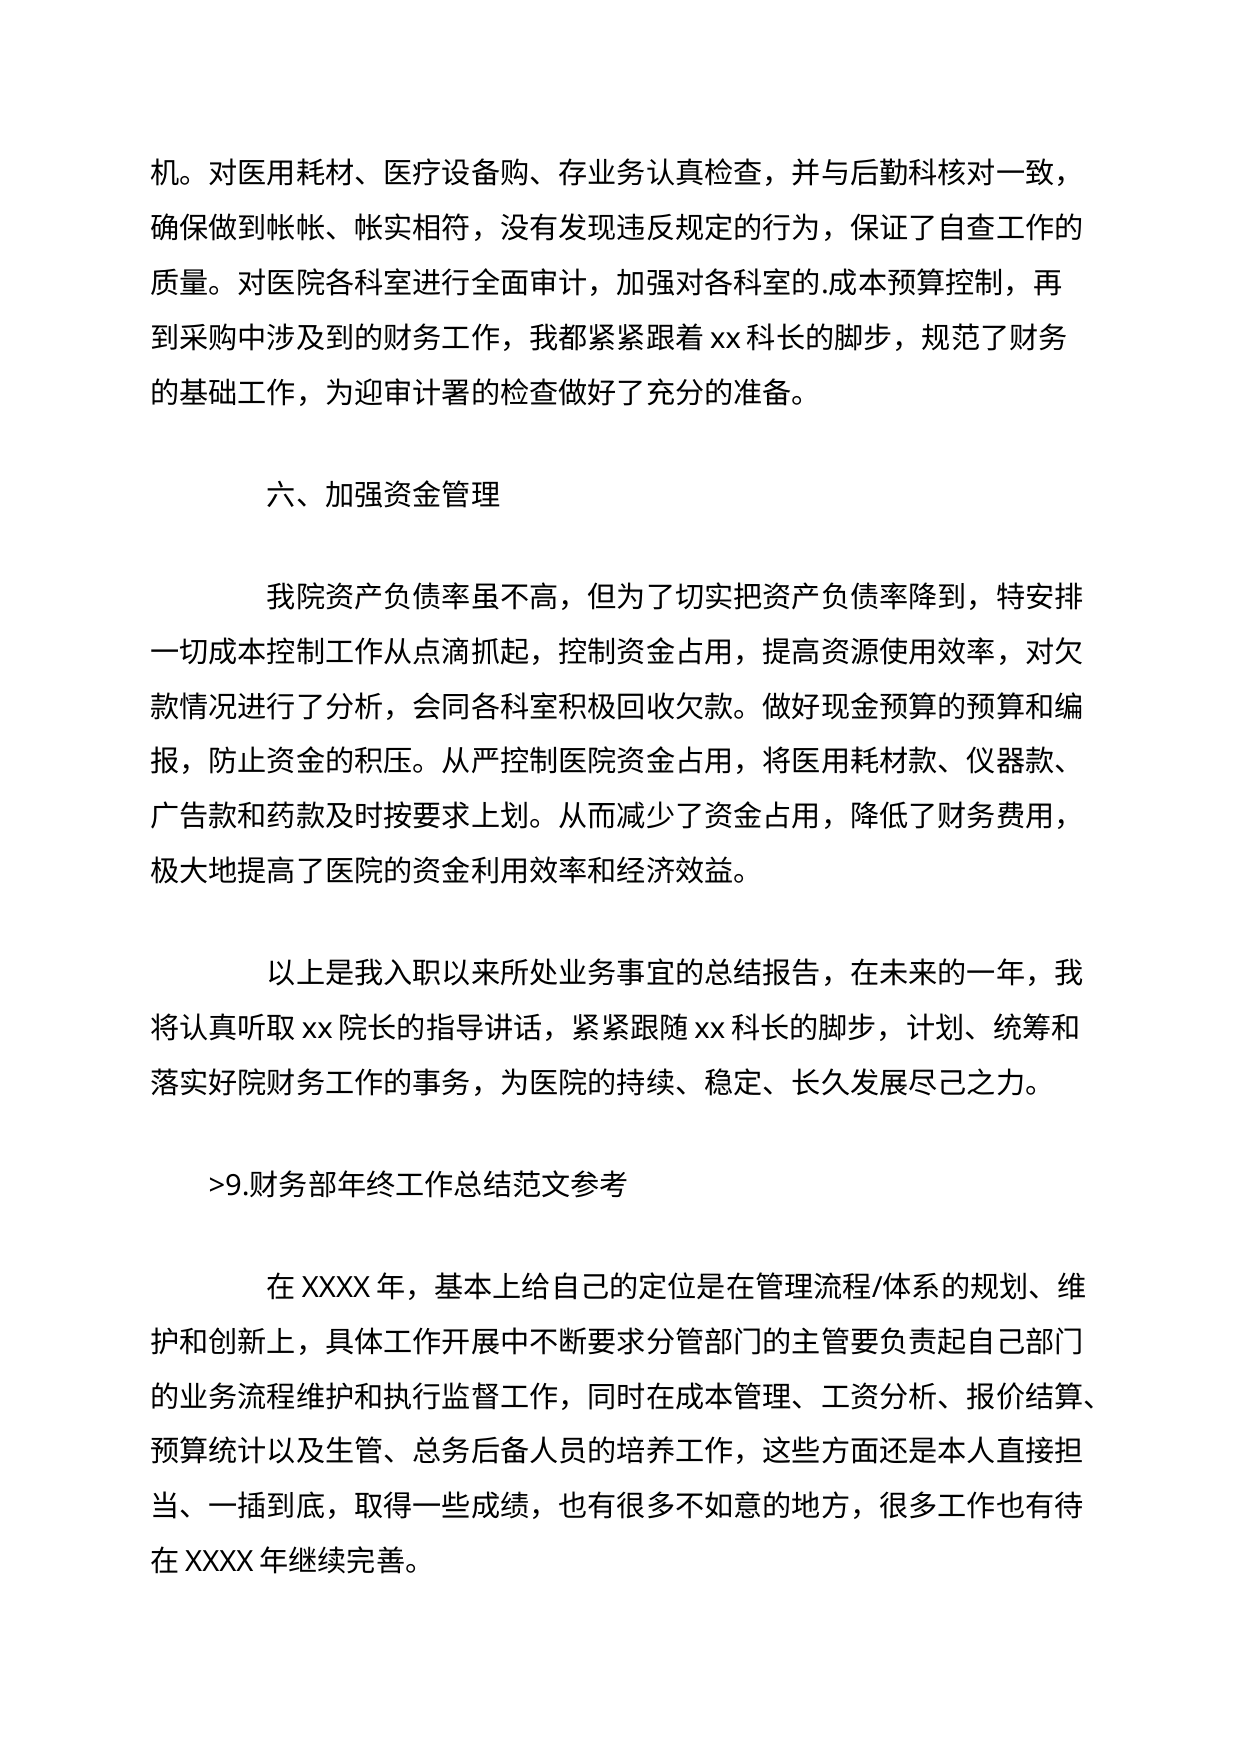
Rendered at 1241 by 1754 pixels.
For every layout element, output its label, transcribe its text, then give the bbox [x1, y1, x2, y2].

text 我院资产负债率虽不高，但为了切实把资产负债率降到，特安排一切成本控制工作从点滴抓起，控制资金占用，提高资源使用效率，对欠款情况进行了分析，会同各科室积极回收欠款。做好现金预算的预算和编报，防止资金的积压。从严控制医院资金占用，将医用耗材款、仪器款、广告款和药款及时按要求上划。从而减少了资金占用，降低了财务费用，极大地提高了医院的资金利用效率和经济效益。 [150, 573, 1090, 890]
text >9.财务部年终工作总结范文参考 [150, 1161, 1090, 1204]
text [150, 150, 1090, 412]
text 在XXXX年，基本上给自己的定位是在管理流程/体系的规划、维护和创新上，具体工作开展中不断要求分管部门的主管要负责起自己部门的业务流程维护和执行监督工作，同时在成本管理、工资分析、报价结算、预算统计以及生管、总务后备人员的培养工作，这些方面还是本人直接担当、一插到底，取得一些成绩，也有很多不如意的地方，很多工作也有待在XXXX年继续完善。 [150, 1263, 1090, 1580]
text 六、加强资金管理 [150, 472, 1090, 514]
text 以上是我入职以来所处业务事宜的总结报告，在未来的一年，我将认真听取xx院长的指导讲话，紧紧跟随xx科长的脚步，计划、统筹和落实好院财务工作的事务，为医院的持续、稳定、长久发展尽己之力。 [150, 949, 1090, 1102]
